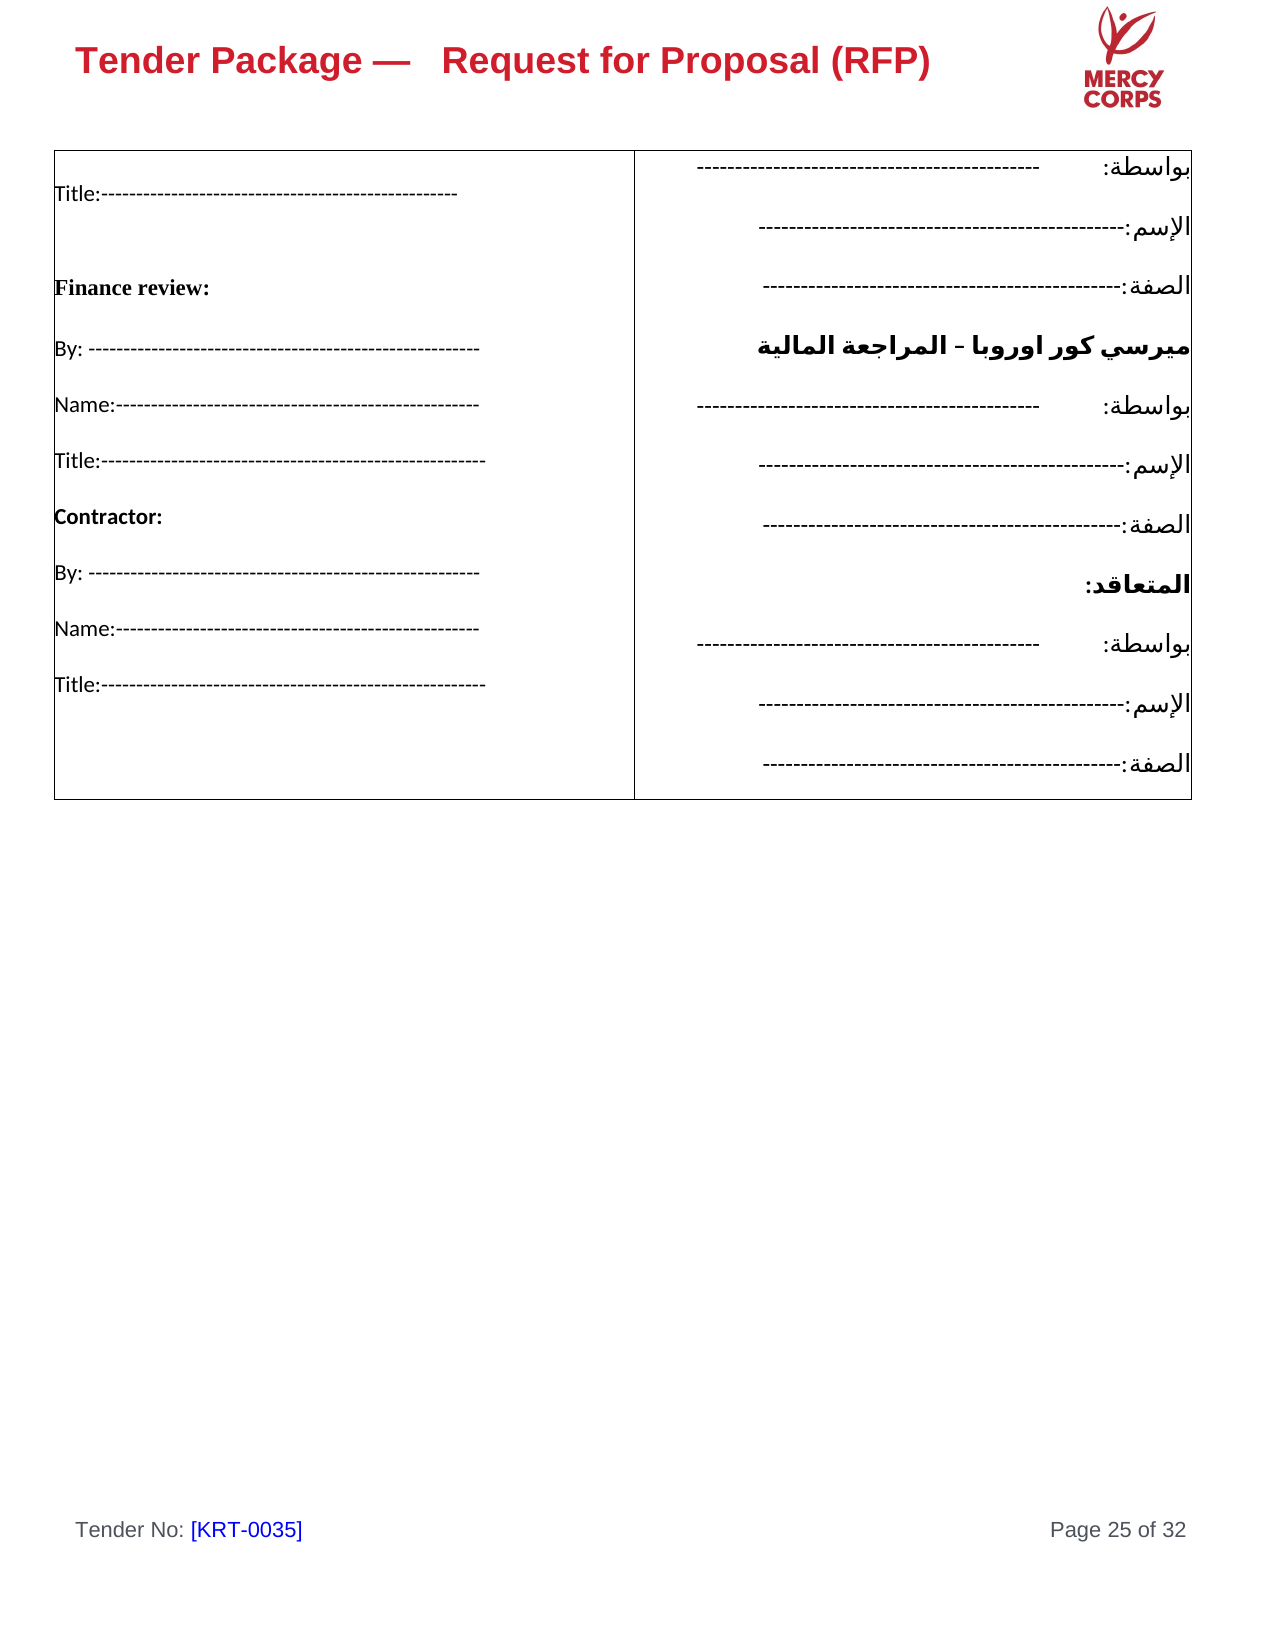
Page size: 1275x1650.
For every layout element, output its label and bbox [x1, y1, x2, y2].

picture [1076, 0, 1167, 114]
table_cell [635, 151, 1191, 799]
table_cell [55, 151, 634, 799]
